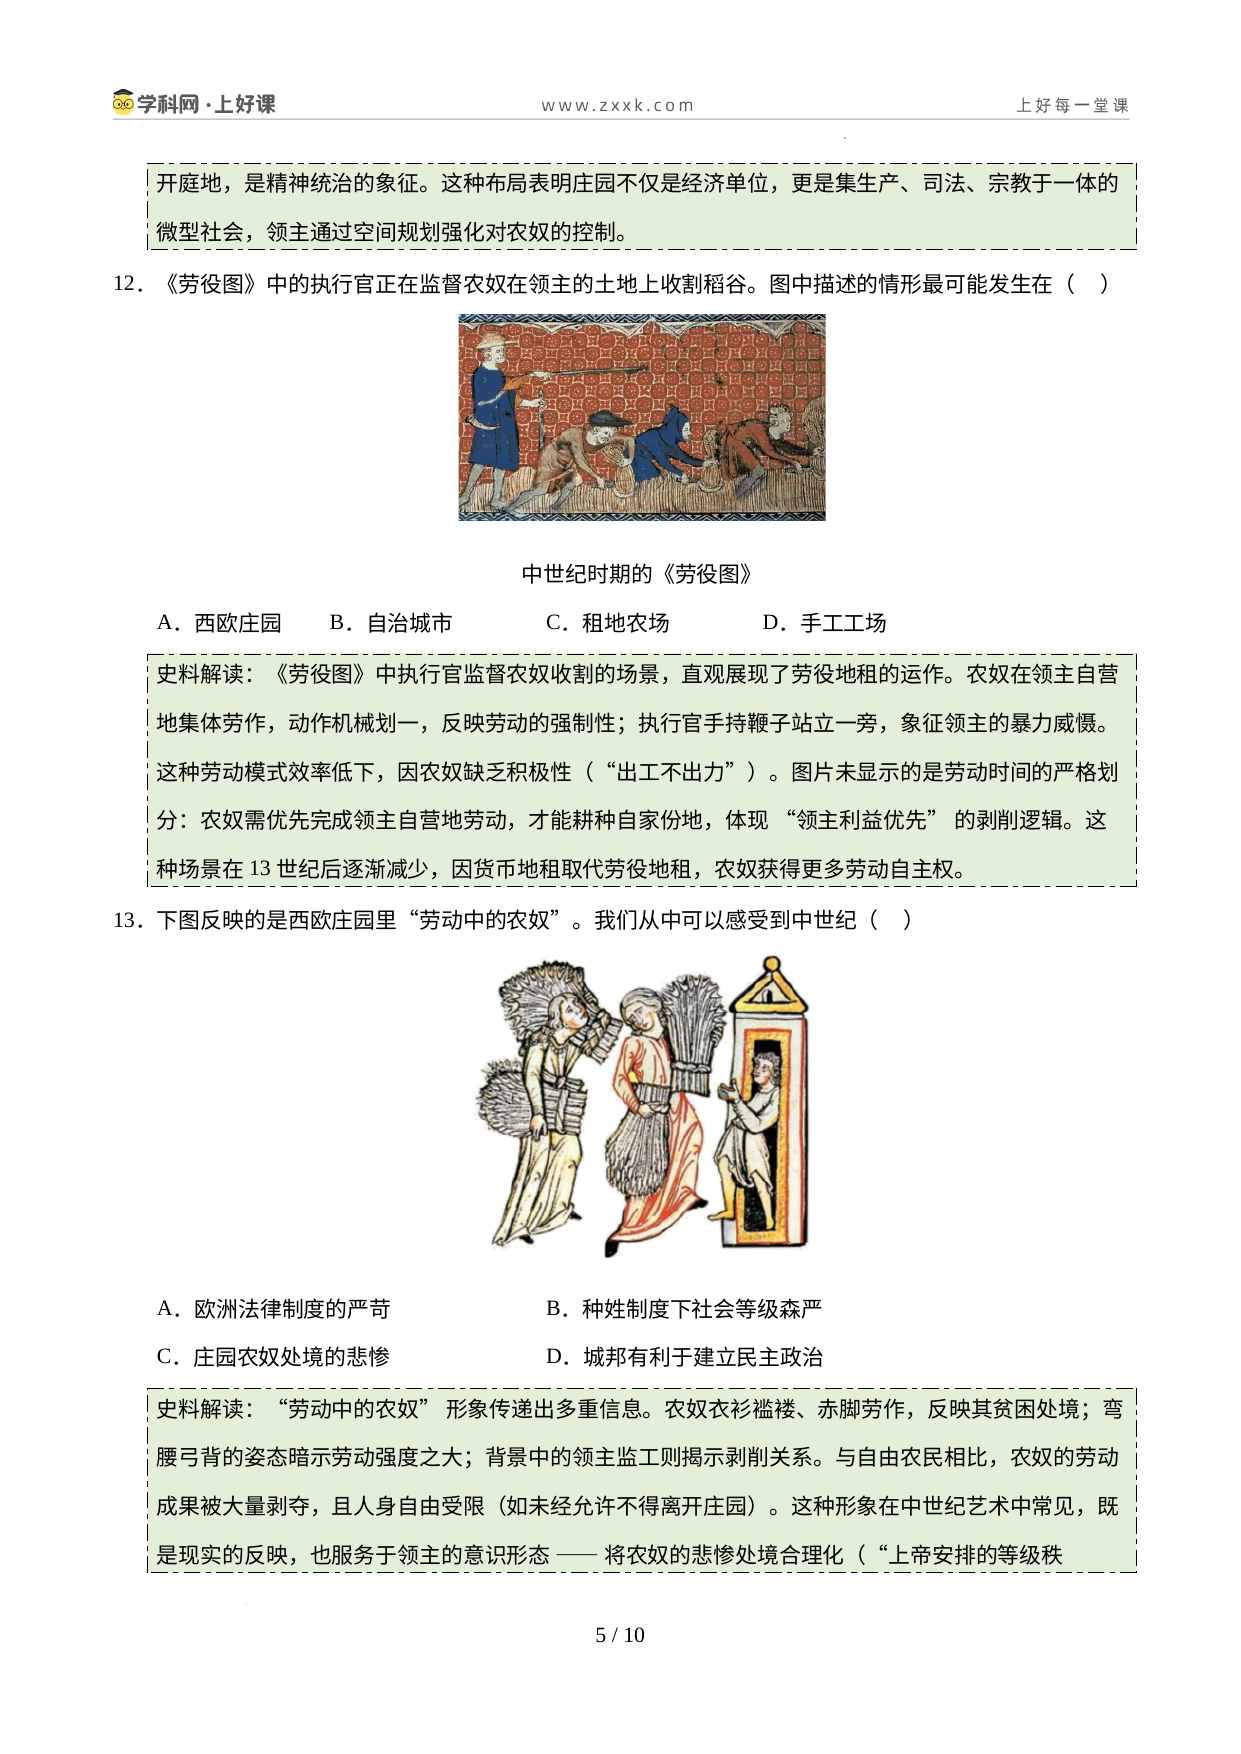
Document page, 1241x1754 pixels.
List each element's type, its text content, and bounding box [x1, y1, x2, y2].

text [147, 163, 1137, 250]
text A．欧洲法律制度的严苛 B．种姓制度下社会等级森严 [157, 1291, 1127, 1324]
text 13．下图反映的是西欧庄园里“劳动中的农奴”。我们从中可以感受到中世纪（ ） [113, 903, 1127, 936]
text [147, 1388, 1137, 1573]
text 中世纪时期的《劳役图》 [157, 557, 1127, 589]
picture [458, 314, 826, 521]
text A．西欧庄园 B．自治城市 C．租地农场 D．手工工场 [157, 605, 1127, 638]
text C．庄园农奴处境的悲惨 D．城邦有利于建立民主政治 [157, 1340, 1127, 1372]
picture [112, 88, 1132, 120]
picture [474, 951, 810, 1258]
text 12．《劳役图》中的执行官正在监督农奴在领主的土地上收割稻谷。图中描述的情形最可能发生在（ ） [113, 266, 1127, 299]
text 史料解读：《劳役图》中执行官监督农奴收割的场景，直观展现了劳役地租的运作。农奴在领主自营地集体劳作，动作机械划一，反映劳动的强制性；执行官手持鞭子站立一旁，象征领主的暴力威慑。这种劳动模式效率低下，因农奴缺乏积极性（“出工不出力”）。图片未显示的是劳动时间的严格划分：农奴需优先完成领主自营地劳动，才能耕种自家份地，体现 “领主利益优先” 的剥削逻辑。这种场景在 13 世纪后逐渐减少，因货币地租取代劳役地租，农奴获得更多劳动自主权。 [147, 653, 1137, 887]
